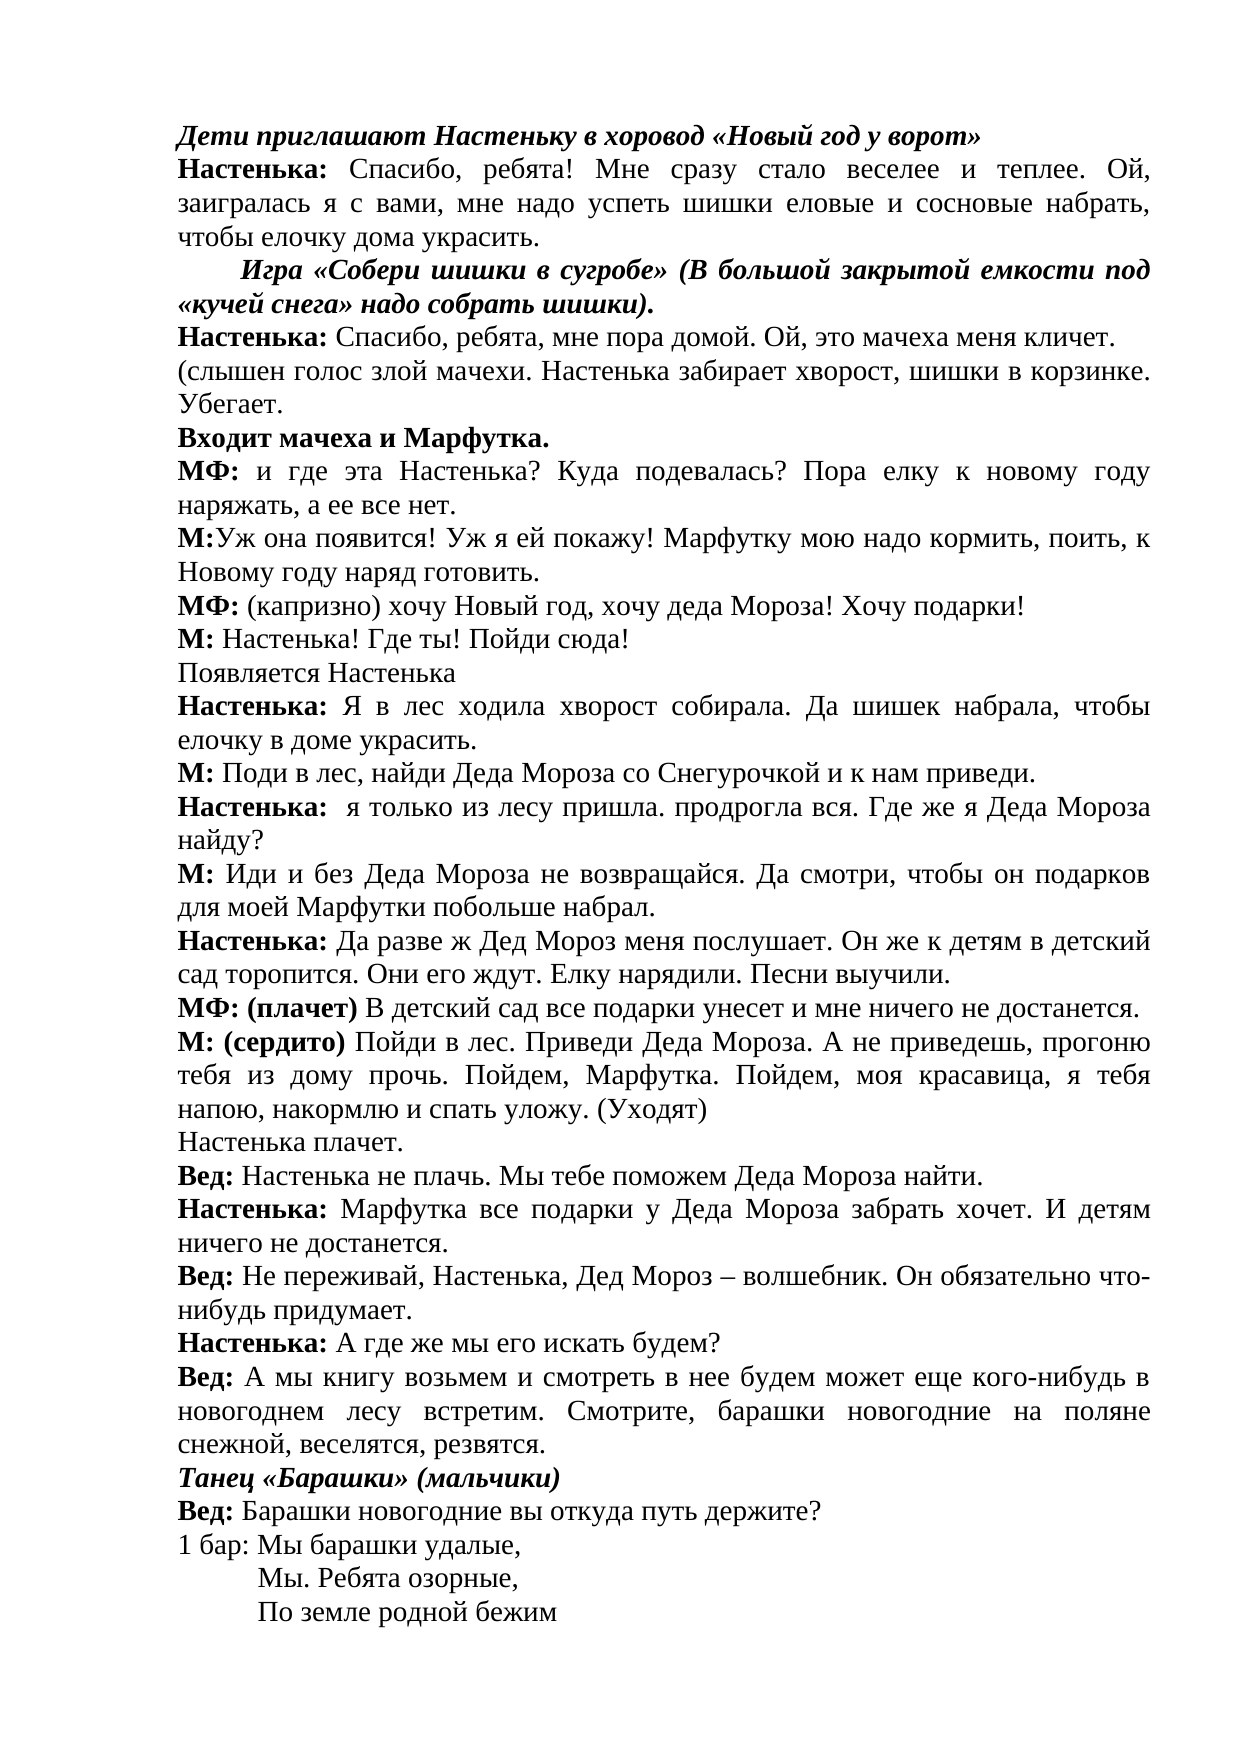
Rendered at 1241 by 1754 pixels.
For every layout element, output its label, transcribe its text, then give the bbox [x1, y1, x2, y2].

text Настенька: Марфутка все подарки у Деда Мороза забрать хочет. И детям ничего не достанется. [177, 1191, 1152, 1258]
text Настенька: А где же мы его искать будем? [177, 1326, 1152, 1359]
text Игра «Собери шишки в сугробе» (В большой закрытой емкости под «кучей снега» надо собрать шишки). [177, 252, 1152, 319]
text Настенька: Да разве ж Дед Мороз меня послушает. Он же к детям в детский сад торопится. Они его ждут. Елку нарядили. Песни выучили. [177, 923, 1152, 990]
text Настенька: я только из лесу пришла. продрогла вся. Где же я Деда Мороза найду? [177, 789, 1152, 856]
text Появляется Настенька [177, 655, 1152, 688]
text М:Уж она появится! Уж я ей покажу! Марфутку мою надо кормить, поить, к Новому году наряд готовить. [177, 521, 1152, 588]
text Мы. Ребята озорные, [177, 1560, 1152, 1594]
text МФ: и где эта Настенька? Куда подевалась? Пора елку к новому году наряжать, а ее все нет. [177, 453, 1152, 521]
text МФ: (плачет) В детский сад все подарки унесет и мне ничего не достанется. [177, 990, 1152, 1024]
text М: Настенька! Где ты! Пойди сюда! [177, 621, 1152, 655]
text МФ: (капризно) хочу Новый год, хочу деда Мороза! Хочу подарки! [177, 588, 1152, 621]
text Дети приглашают Настеньку в хоровод «Новый год у ворот» [177, 118, 1152, 152]
text М: Поди в лес, найди Деда Мороза со Снегурочкой и к нам приведи. [177, 755, 1152, 789]
text Вед: Настенька не плачь. Мы тебе поможем Деда Мороза найти. [177, 1158, 1152, 1191]
text М: Иди и без Деда Мороза не возвращайся. Да смотри, чтобы он подарков для моей Марфутки побольше набрал. [177, 856, 1152, 923]
text Вед: Не переживай, Настенька, Дед Мороз – волшебник. Он обязательно что-нибудь придумает. [177, 1258, 1152, 1326]
text Настенька: Я в лес ходила хворост собирала. Да шишек набрала, чтобы елочку в доме украсить. [177, 688, 1152, 755]
text Настенька плачет. [177, 1124, 1152, 1158]
text М: (сердито) Пойди в лес. Приведи Деда Мороза. А не приведешь, прогоню тебя из дому прочь. Пойдем, Марфутка. Пойдем, моя красавица, я тебя напою, накормлю и спать уложу. (Уходят) [177, 1024, 1152, 1124]
text (слышен голос злой мачехи. Настенька забирает хворост, шишки в корзинке. Убегает. [177, 353, 1152, 420]
text По земле родной бежим [177, 1594, 1152, 1627]
text Настенька: Спасибо, ребята! Мне сразу стало веселее и теплее. Ой, заигралась я с вами, мне надо успеть шишки еловые и сосновые набрать, чтобы елочку дома украсить. [177, 152, 1152, 252]
text Входит мачеха и Марфутка. [177, 420, 1152, 453]
text Вед: А мы книгу возьмем и смотреть в нее будем может еще кого-нибудь в новогоднем лесу встретим. Смотрите, барашки новогодние на поляне снежной, веселятся, резвятся. [177, 1359, 1152, 1460]
text Вед: Барашки новогодние вы откуда путь держите? [177, 1493, 1152, 1527]
text 1 бар: Мы барашки удалые, [177, 1527, 1152, 1560]
text Настенька: Спасибо, ребята, мне пора домой. Ой, это мачеха меня кличет. [177, 319, 1152, 353]
text Танец «Барашки» (мальчики) [177, 1460, 1152, 1493]
